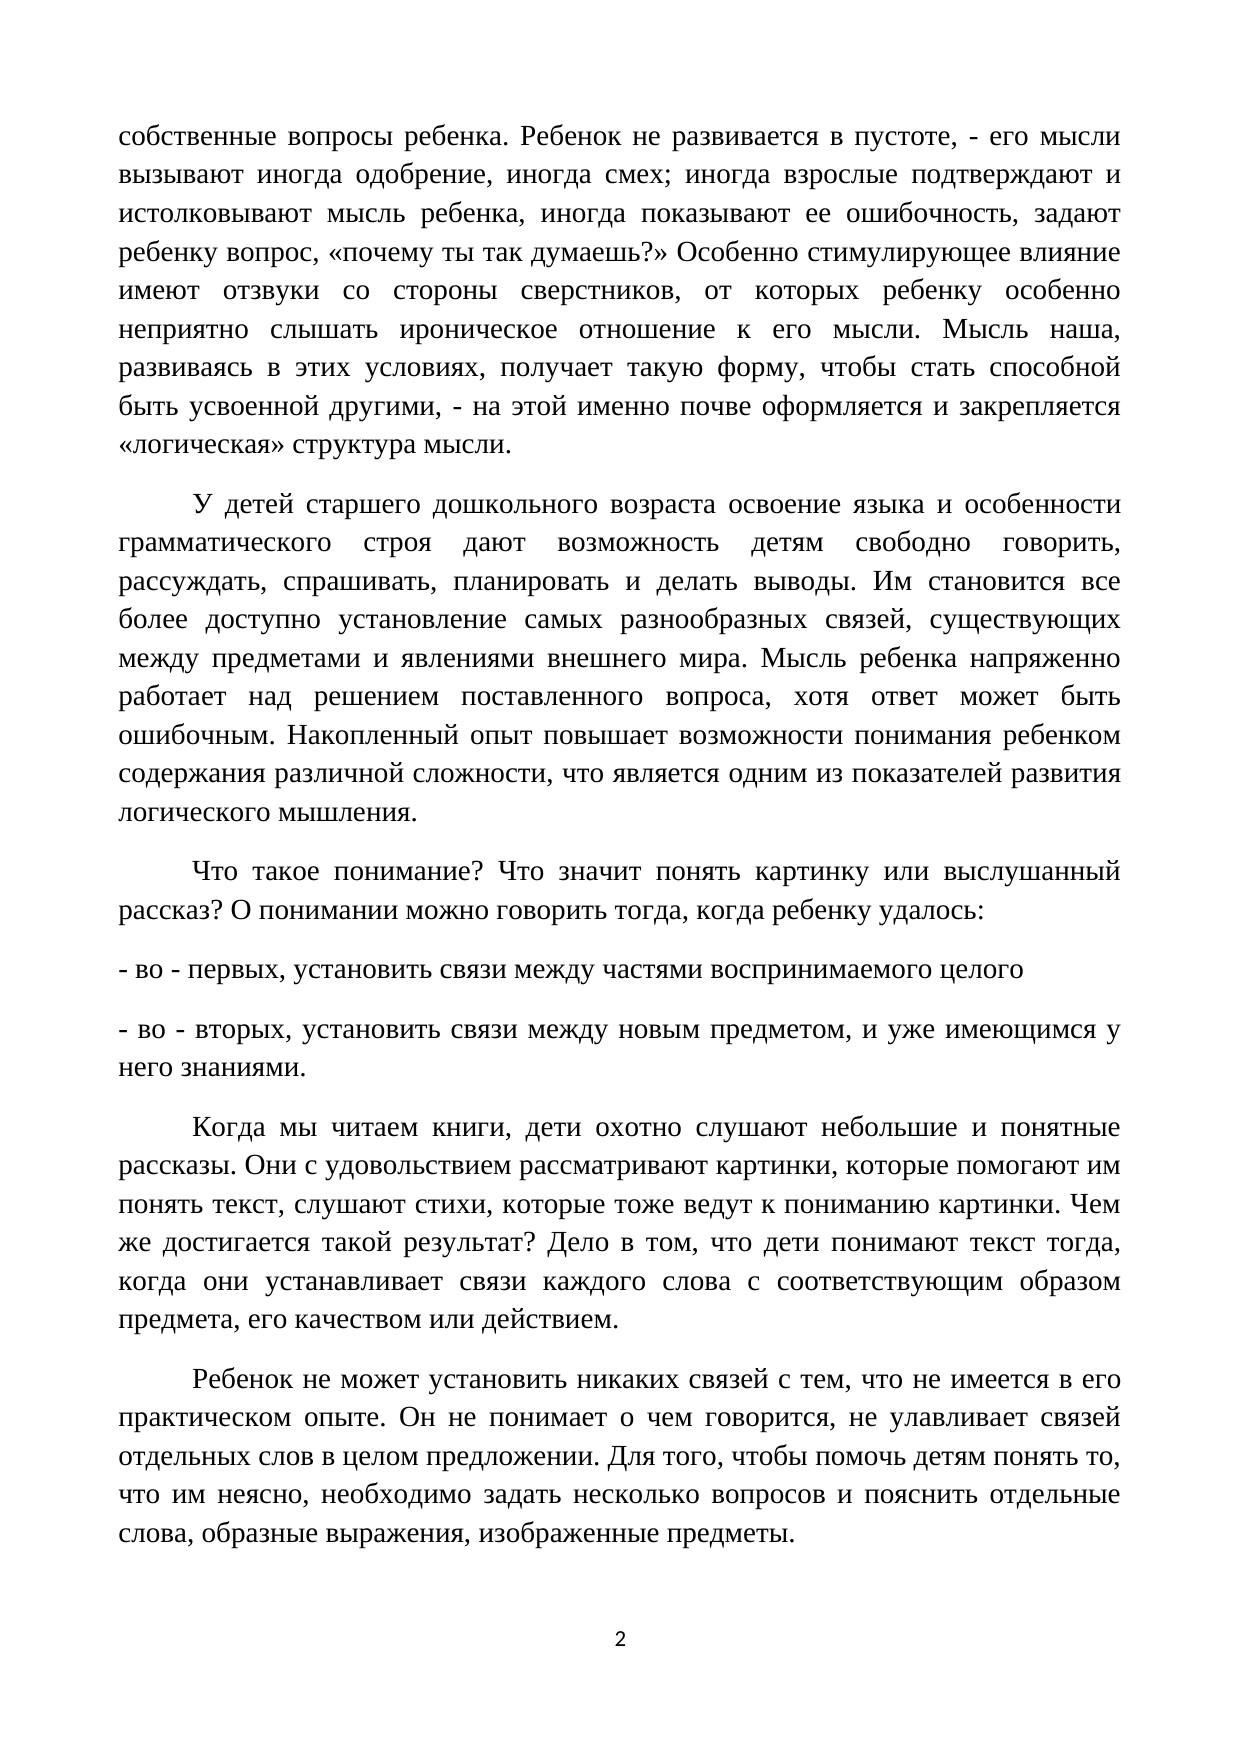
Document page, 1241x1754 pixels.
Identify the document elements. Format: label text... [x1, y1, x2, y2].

text Ребенок не может установить никаких связей с тем, что не имеется в его практическом опыте. Он не понимает о чем говорится, не улавливает связей отдельных слов в целом предложении. Для того, чтобы помочь детям понять то, что им неясно, необходимо задать несколько вопросов и пояснить отдельные слова, образные выражения, изображенные предметы. [118, 1361, 1122, 1548]
text - во - первых, установить связи между частями воспринимаемого целого [118, 951, 1122, 985]
text У детей старшего дошкольного возраста освоение языка и особенности грамматического строя дают возможность детям свободно говорить, рассуждать, спрашивать, планировать и делать выводы. Им становится все более доступно установление самых разнообразных связей, существующих между предметами и явлениями внешнего мира. Мысль ребенка напряженно работает над решением поставленного вопроса, хотя ответ может быть ошибочным. Накопленный опыт повышает возможности понимания ребенком содержания различной сложности, что является одним из показателей развития логического мышления. [118, 486, 1122, 828]
text - во - вторых, установить связи между новым предметом, и уже имеющимся у него знаниями. [118, 1011, 1122, 1083]
text Когда мы читаем книги, дети охотно слушают небольшие и понятные рассказы. Они с удовольствием рассматривают картинки, которые помогают им понять текст, слушают стихи, которые тоже ведут к пониманию картинки. Чем же достигается такой результат? Дело в том, что дети понимают текст тогда, когда они устанавливает связи каждого слова с соответствующим образом предмета, его качеством или действием. [118, 1109, 1122, 1335]
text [118, 118, 1122, 460]
text Что такое понимание? Что значит понять картинку или выслушанный рассказ? О понимании можно говорить тогда, когда ребенку удалось: [118, 853, 1122, 926]
